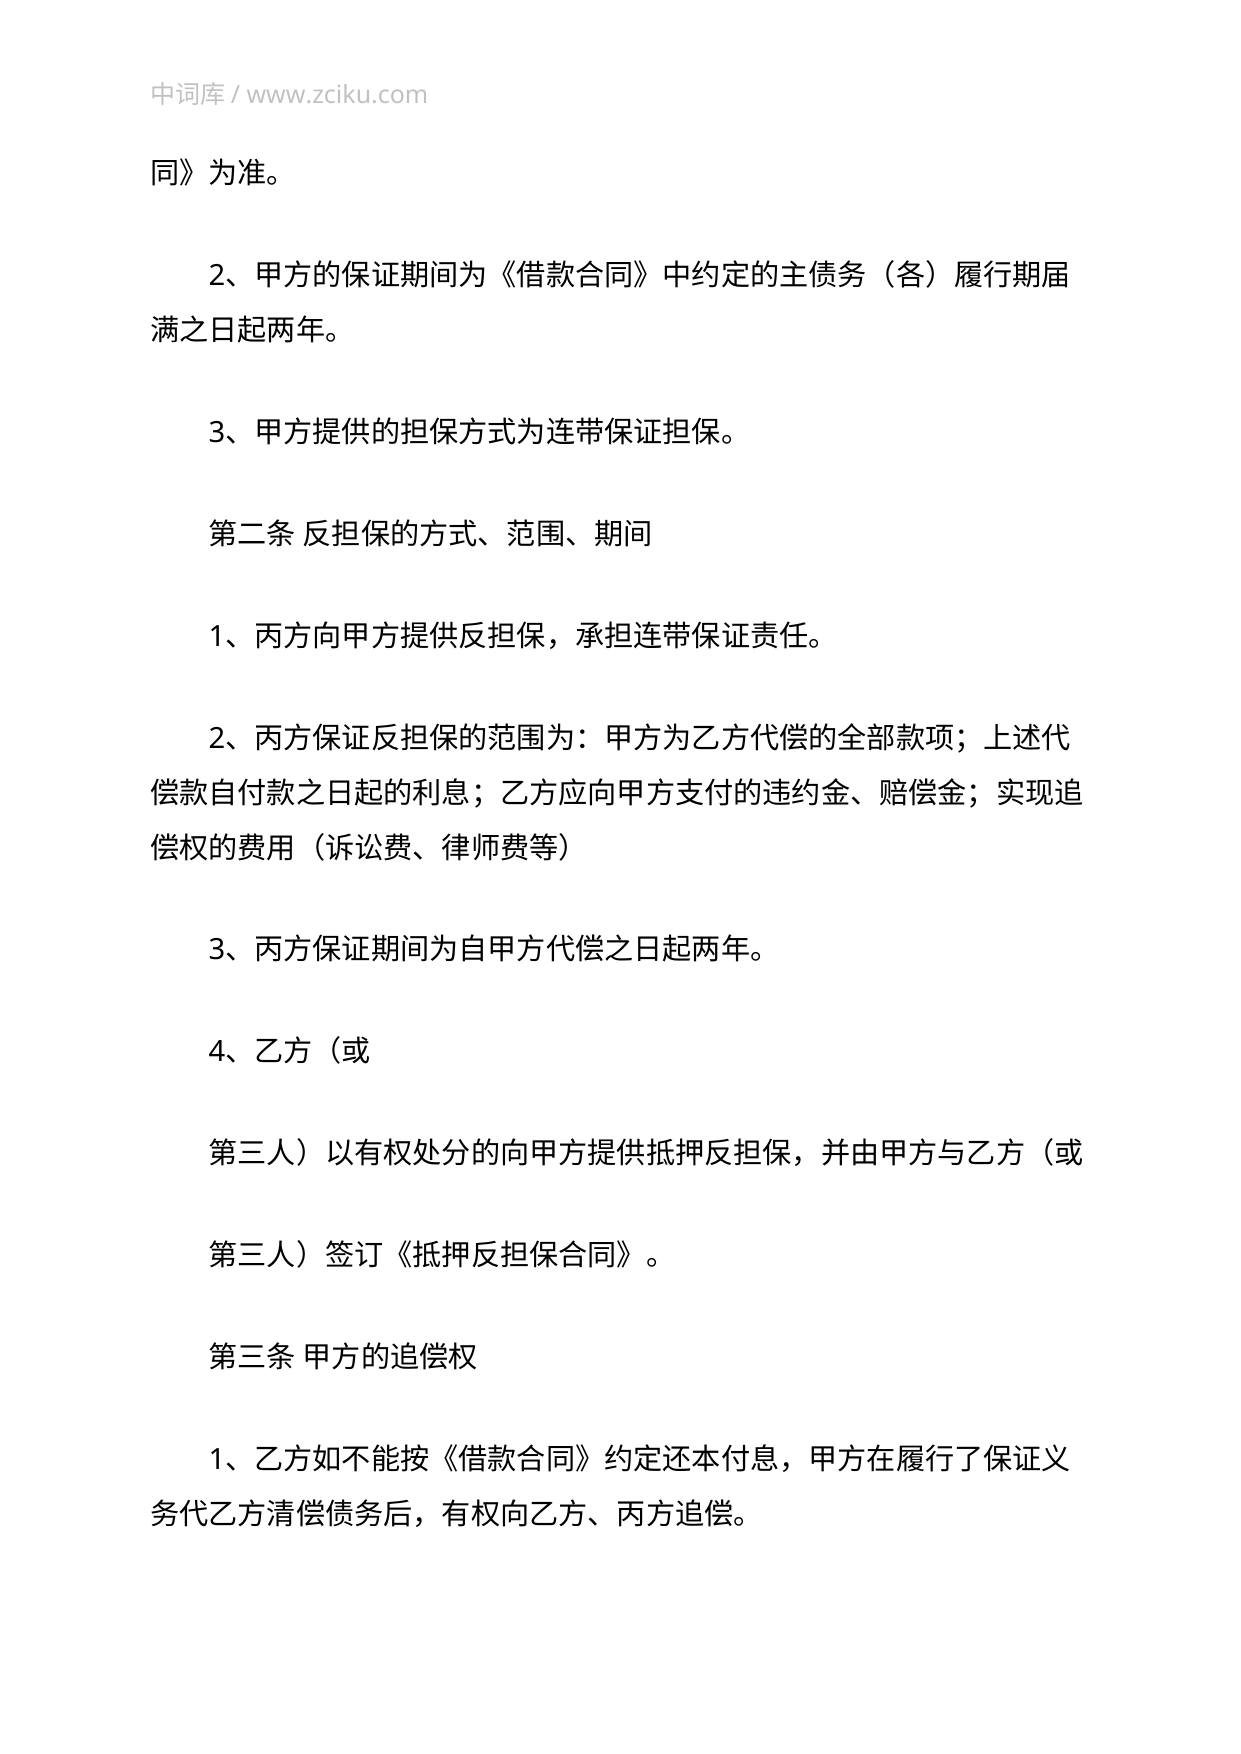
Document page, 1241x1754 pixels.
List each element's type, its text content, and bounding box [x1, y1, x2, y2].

text 1、丙方向甲方提供反担保，承担连带保证责任。 [150, 612, 1090, 655]
text 第三人）签订《抵押反担保合同》。 [150, 1232, 1090, 1274]
text 3、丙方保证期间为自甲方代偿之日起两年。 [150, 926, 1090, 968]
text 第二条 反担保的方式、范围、期间 [150, 511, 1090, 553]
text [150, 150, 1090, 192]
text 3、甲方提供的担保方式为连带保证担保。 [150, 408, 1090, 451]
text 第三人）以有权处分的向甲方提供抵押反担保，并由甲方与乙方（或 [150, 1130, 1090, 1172]
text 第三条 甲方的追偿权 [150, 1333, 1090, 1376]
text 2、甲方的保证期间为《借款合同》中约定的主债务（各）履行期届满之日起两年。 [150, 252, 1090, 349]
text 1、乙方如不能按《借款合同》约定还本付息，甲方在履行了保证义务代乙方清偿债务后，有权向乙方、丙方追偿。 [150, 1435, 1090, 1532]
text 4、乙方（或 [150, 1028, 1090, 1070]
text 2、丙方保证反担保的范围为：甲方为乙方代偿的全部款项；上述代偿款自付款之日起的利息；乙方应向甲方支付的违约金、赔偿金；实现追偿权的费用（诉讼费、律师费等） [150, 714, 1090, 866]
